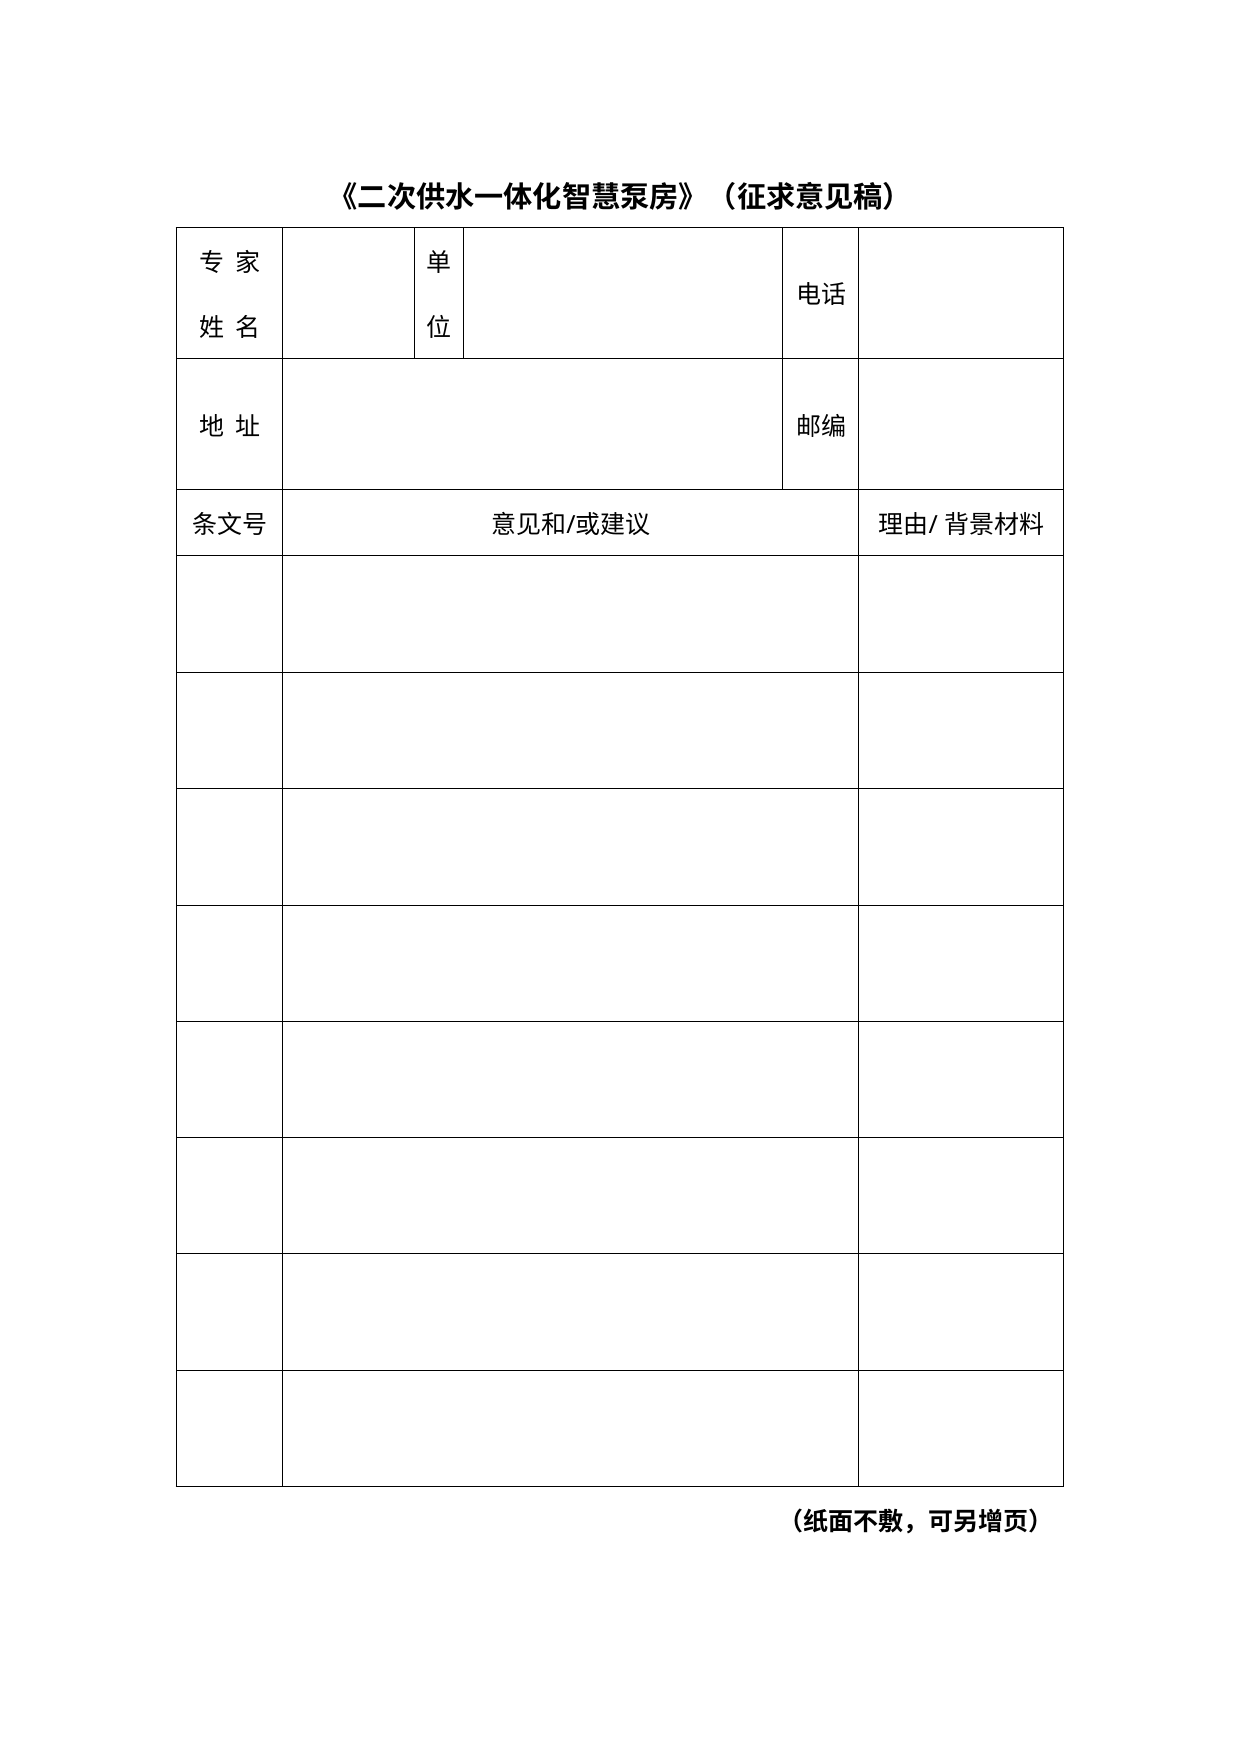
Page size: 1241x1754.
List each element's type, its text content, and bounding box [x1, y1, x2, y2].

text （纸面不敷，可另增页） [187, 1487, 1053, 1552]
table_cell [859, 1138, 1063, 1253]
table_cell [859, 906, 1063, 1021]
table_cell [283, 789, 858, 904]
table_cell [859, 359, 1063, 489]
table_header [464, 228, 782, 358]
table_cell 条文号 [177, 490, 282, 555]
table_cell [177, 1254, 282, 1369]
table_cell [177, 906, 282, 1021]
table_cell [283, 1022, 858, 1137]
table_cell 邮编 [783, 359, 858, 489]
table_cell [177, 1022, 282, 1137]
table_cell [859, 1022, 1063, 1137]
table_header 专 家 姓 名 [177, 228, 282, 358]
table_cell [283, 1371, 858, 1486]
table_cell [859, 1254, 1063, 1369]
table_cell [283, 906, 858, 1021]
table_cell [283, 673, 858, 788]
table_header [283, 228, 414, 358]
table_cell [177, 1138, 282, 1253]
table_cell [859, 556, 1063, 672]
table_cell [283, 1254, 858, 1369]
table_cell [177, 556, 282, 672]
table_cell [283, 556, 858, 672]
table_cell [859, 789, 1063, 904]
table_cell [177, 1371, 282, 1486]
table_cell 理由/ 背景材料 [859, 490, 1063, 555]
table_cell [283, 1138, 858, 1253]
table_header 单位 [415, 228, 463, 358]
table_cell [177, 673, 282, 788]
table_cell [859, 1371, 1063, 1486]
table_cell [283, 359, 782, 489]
table_cell [177, 789, 282, 904]
text 《二次供水一体化智慧泵房》（征求意见稿） [187, 162, 1053, 227]
table_cell [859, 673, 1063, 788]
table_cell 地 址 [177, 359, 282, 489]
table_header 电话 [783, 228, 858, 358]
table_header [859, 228, 1063, 358]
table_cell 意见和/或建议 [283, 490, 858, 555]
